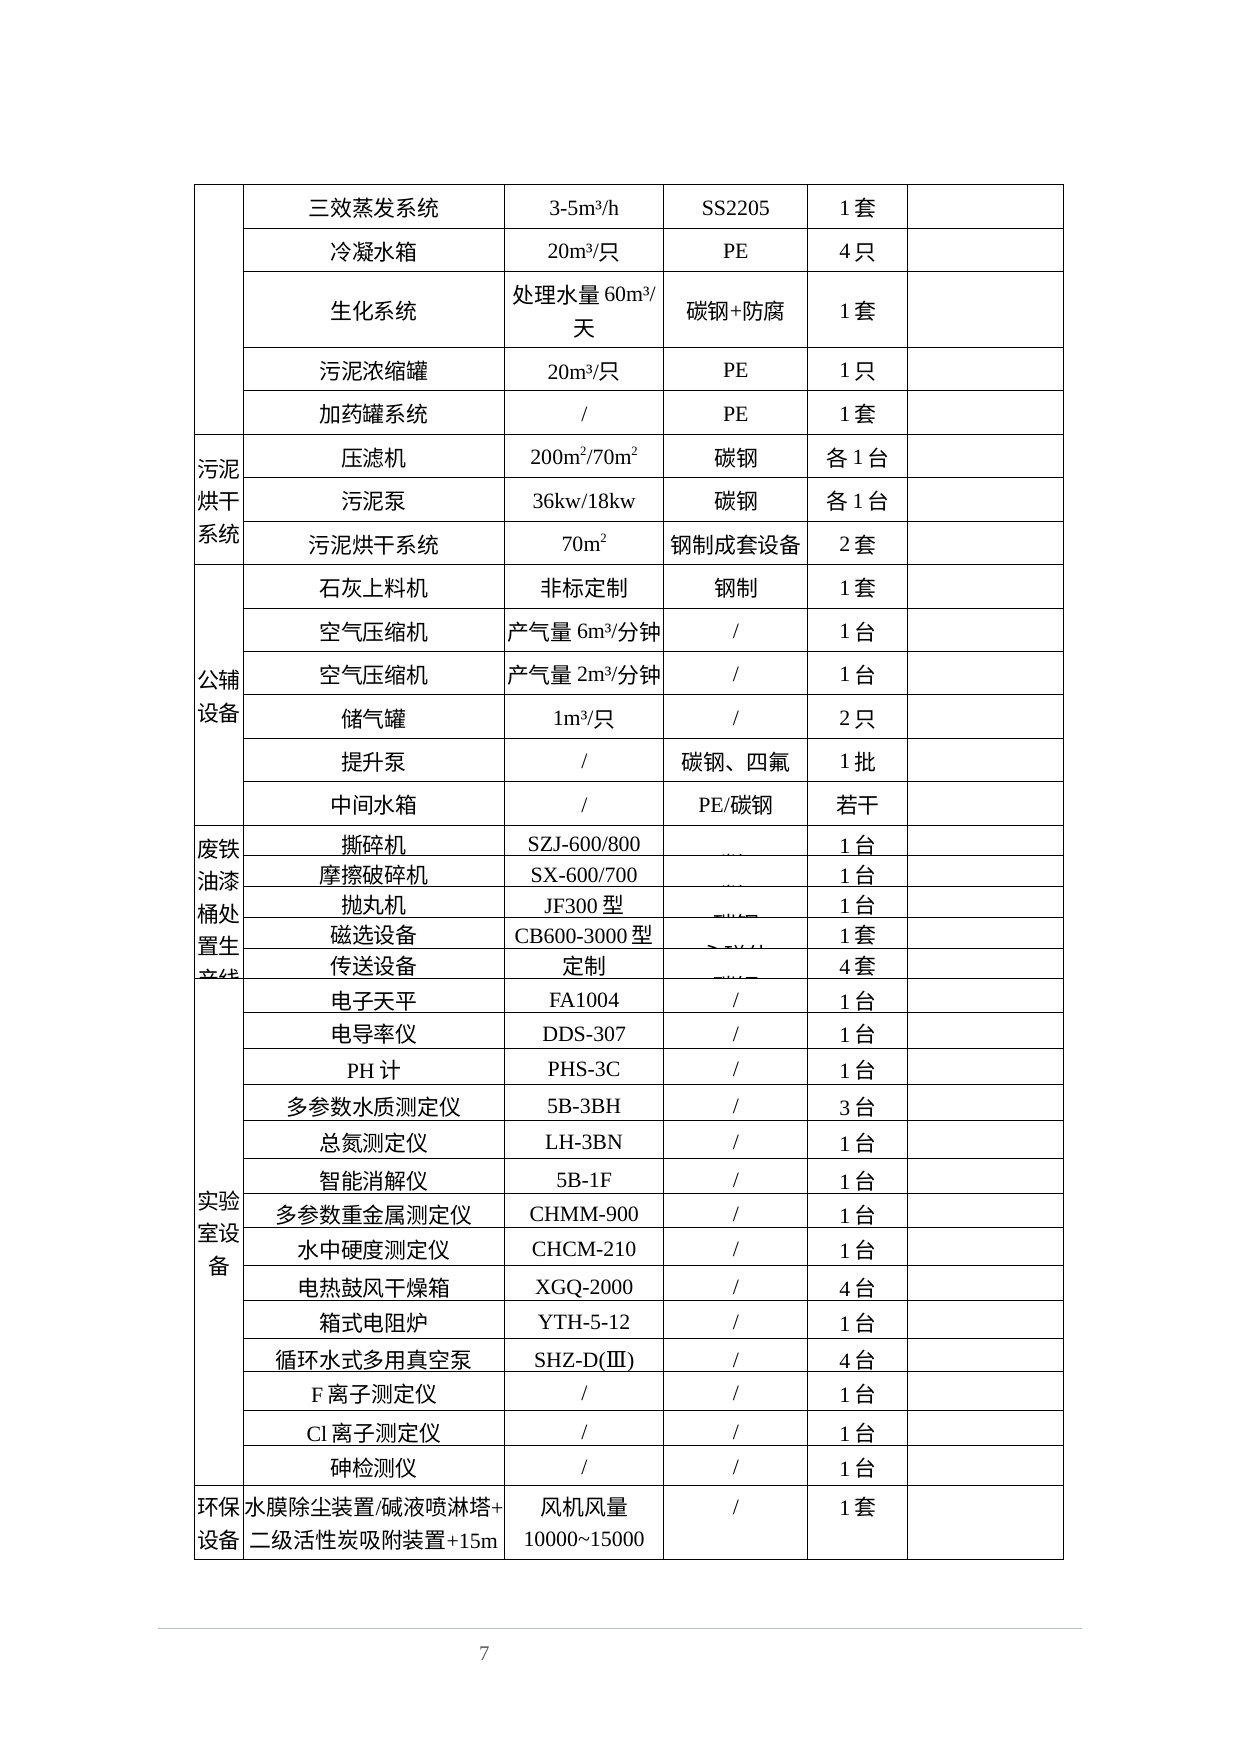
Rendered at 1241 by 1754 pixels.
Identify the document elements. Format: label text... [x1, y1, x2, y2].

table_cell 摩擦破碎机 [244, 856, 504, 886]
table_cell 各1台 [808, 478, 907, 521]
table_cell 生化系统 [244, 272, 504, 347]
table_cell / [664, 1013, 807, 1048]
table_cell / [664, 1411, 807, 1445]
table_cell [908, 1228, 1063, 1265]
table_cell / [664, 1049, 807, 1084]
table_cell 1套 [808, 1486, 907, 1559]
table_cell 冷凝水箱 [244, 229, 504, 271]
table_cell / [664, 1301, 807, 1338]
table_cell 碳钢+防腐 [664, 272, 807, 347]
table_cell 污泥烘干系统 [244, 522, 504, 564]
table_cell PE/碳钢 [664, 782, 807, 825]
table_cell 5B-1F [505, 1159, 663, 1192]
table_cell 1台 [808, 887, 907, 917]
table_cell 储气罐 [244, 695, 504, 738]
table_cell [908, 609, 1063, 651]
table_cell CHMM-900 [505, 1194, 663, 1227]
table_cell [908, 1013, 1063, 1048]
table_cell [908, 348, 1063, 390]
table_cell 70m2 [505, 522, 663, 564]
table_cell / [664, 1446, 807, 1485]
table_cell / [505, 1411, 663, 1445]
table_cell 碳钢 [664, 949, 807, 978]
table_cell 1台 [808, 979, 907, 1012]
table_cell PE [664, 391, 807, 434]
table_cell 碳钢、四氟 [664, 739, 807, 781]
table_cell 总氮测定仪 [244, 1121, 504, 1158]
table_cell 污泥泵 [244, 478, 504, 521]
table_cell [908, 1049, 1063, 1084]
table_cell 1台 [808, 652, 907, 694]
table_cell [908, 185, 1063, 227]
table_cell 各1台 [808, 435, 907, 477]
table_cell 钢制成套设备 [664, 522, 807, 564]
table_cell 空气压缩机 [244, 652, 504, 694]
table_cell [908, 782, 1063, 825]
table_cell 撕碎机 [244, 826, 504, 855]
table_cell [908, 1159, 1063, 1192]
table_cell 中间水箱 [244, 782, 504, 825]
table_cell 1台 [808, 1372, 907, 1410]
table_cell 20m³/只 [505, 229, 663, 271]
table_cell CB600-3000型 [505, 918, 663, 948]
table_cell 2套 [808, 522, 907, 564]
table_cell / [505, 391, 663, 434]
table_cell YTH-5-12 [505, 1301, 663, 1338]
table_cell SHZ-D(Ⅲ) [505, 1339, 663, 1371]
table_cell 4台 [808, 1339, 907, 1371]
table_cell 1台 [808, 1411, 907, 1445]
table_cell XGQ-2000 [505, 1266, 663, 1300]
table_cell PHS-3C [505, 1049, 663, 1084]
table_cell / [664, 1266, 807, 1300]
table_cell / [664, 1228, 807, 1265]
table_cell 三效蒸发系统 [244, 185, 504, 227]
table_cell [908, 1085, 1063, 1120]
table_cell 1批 [808, 739, 907, 781]
table_cell 1台 [808, 1301, 907, 1338]
table_cell PH计 [244, 1049, 504, 1084]
table_cell [908, 1266, 1063, 1300]
table_cell 1台 [808, 1159, 907, 1192]
table_cell 压滤机 [244, 435, 504, 477]
table_cell 2只 [808, 695, 907, 738]
table_cell 1只 [808, 348, 907, 390]
table_cell [908, 478, 1063, 521]
table_cell 1台 [808, 1228, 907, 1265]
table_cell LH-3BN [505, 1121, 663, 1158]
table_cell 1台 [808, 1446, 907, 1485]
table_cell [908, 391, 1063, 434]
table_cell PE [664, 229, 807, 271]
table_cell 环保设备 [195, 1486, 243, 1559]
table_cell / [664, 979, 807, 1012]
table_cell [908, 1121, 1063, 1158]
table_cell 3台 [808, 1085, 907, 1120]
table_cell 4套 [808, 949, 907, 978]
table_cell / [664, 1372, 807, 1410]
table_cell FA1004 [505, 979, 663, 1012]
table_cell 4台 [808, 1266, 907, 1300]
table_cell 实验室设备 [195, 979, 243, 1485]
table_cell [908, 695, 1063, 738]
table_cell / [664, 1486, 807, 1559]
table_cell 箱式电阻炉 [244, 1301, 504, 1338]
table_cell [908, 1446, 1063, 1485]
table_cell / [664, 1121, 807, 1158]
table_cell / [505, 1372, 663, 1410]
table_cell SX-600/700 [505, 856, 663, 886]
table_cell 石灰上料机 [244, 565, 504, 607]
table_cell 定制 [505, 949, 663, 978]
table_cell 污泥浓缩罐 [244, 348, 504, 390]
table_cell [908, 435, 1063, 477]
table_cell 抛丸机 [244, 887, 504, 917]
table_cell SZJ-600/800 [505, 826, 663, 855]
table_cell [908, 522, 1063, 564]
table_cell 磁选设备 [244, 918, 504, 948]
table_cell [908, 652, 1063, 694]
table_cell [908, 565, 1063, 607]
table_cell 钢制 [664, 565, 807, 607]
table_cell 20m³/只 [505, 348, 663, 390]
table_cell / [664, 1085, 807, 1120]
table_cell 公辅设备 [195, 565, 243, 825]
table_cell PE [664, 348, 807, 390]
table_cell 1台 [808, 856, 907, 886]
table_cell 1套 [808, 565, 907, 607]
table_cell F离子测定仪 [244, 1372, 504, 1410]
table_cell 处理水量60m³/天 [505, 272, 663, 347]
table_cell 碳钢 [664, 887, 807, 917]
table_cell 1套 [808, 391, 907, 434]
table_cell / [505, 782, 663, 825]
table_cell 废铁油漆桶处置生产线 [195, 826, 243, 978]
table_cell 多参数重金属测定仪 [244, 1194, 504, 1227]
table_cell 若干 [808, 782, 907, 825]
table_cell 36kw/18kw [505, 478, 663, 521]
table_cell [505, 1486, 663, 1559]
table_cell [908, 979, 1063, 1012]
table_cell 污泥烘干系统 [195, 435, 243, 564]
table_cell 非标定制 [505, 565, 663, 607]
table_cell 1台 [808, 1121, 907, 1158]
table_cell 4只 [808, 229, 907, 271]
table_cell [908, 229, 1063, 271]
table_cell [908, 918, 1063, 948]
table_cell 1台 [808, 1194, 907, 1227]
table_cell / [664, 1194, 807, 1227]
table_cell 5B-3BH [505, 1085, 663, 1120]
table_cell 碳钢 [664, 826, 807, 855]
table_cell 砷检测仪 [244, 1446, 504, 1485]
table_cell 提升泵 [244, 739, 504, 781]
table_cell [908, 739, 1063, 781]
table_cell DDS-307 [505, 1013, 663, 1048]
table_cell 循环水式多用真空泵 [244, 1339, 504, 1371]
table_cell 碳钢 [664, 856, 807, 886]
table_cell 电热鼓风干燥箱 [244, 1266, 504, 1300]
table_cell [908, 1372, 1063, 1410]
table_cell / [664, 1339, 807, 1371]
table_cell [908, 272, 1063, 347]
table_cell 传送设备 [244, 949, 504, 978]
table_cell 电子天平 [244, 979, 504, 1012]
table_cell [908, 1301, 1063, 1338]
table_cell 碳钢 [664, 478, 807, 521]
table_cell [908, 949, 1063, 978]
table_cell 1套 [808, 918, 907, 948]
table_cell 加药罐系统 [244, 391, 504, 434]
table_cell [908, 826, 1063, 855]
table_cell 空气压缩机 [244, 609, 504, 651]
table_cell [908, 887, 1063, 917]
table_cell Cl离子测定仪 [244, 1411, 504, 1445]
table_cell 电导率仪 [244, 1013, 504, 1048]
table_cell [908, 1486, 1063, 1559]
table_cell 多参数水质测定仪 [244, 1085, 504, 1120]
table_cell 200m2/70m2 [505, 435, 663, 477]
table_cell 1套 [808, 272, 907, 347]
table_cell 产气量6m³/分钟 [505, 609, 663, 651]
table_cell / [664, 609, 807, 651]
table_cell [908, 1411, 1063, 1445]
table_cell 碳钢 [664, 435, 807, 477]
table_cell 3-5m³/h [505, 185, 663, 227]
table_cell 1台 [808, 826, 907, 855]
table_cell [908, 856, 1063, 886]
table_cell / [505, 739, 663, 781]
table_cell 产气量2m³/分钟 [505, 652, 663, 694]
table_cell [908, 1194, 1063, 1227]
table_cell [244, 1486, 504, 1559]
table_cell JF300型 [505, 887, 663, 917]
table_cell 水中硬度测定仪 [244, 1228, 504, 1265]
table_cell / [664, 695, 807, 738]
table_cell SS2205 [664, 185, 807, 227]
table_cell 永磁体 [664, 918, 807, 948]
table_cell 1m³/只 [505, 695, 663, 738]
table_cell 1台 [808, 609, 907, 651]
table_cell [908, 1339, 1063, 1371]
table_cell 1套 [808, 185, 907, 227]
table_cell 1台 [808, 1049, 907, 1084]
table_cell / [664, 1159, 807, 1192]
table_cell 1台 [808, 1013, 907, 1048]
table_cell 智能消解仪 [244, 1159, 504, 1192]
table_cell / [505, 1446, 663, 1485]
table_cell CHCM-210 [505, 1228, 663, 1265]
table_cell / [664, 652, 807, 694]
